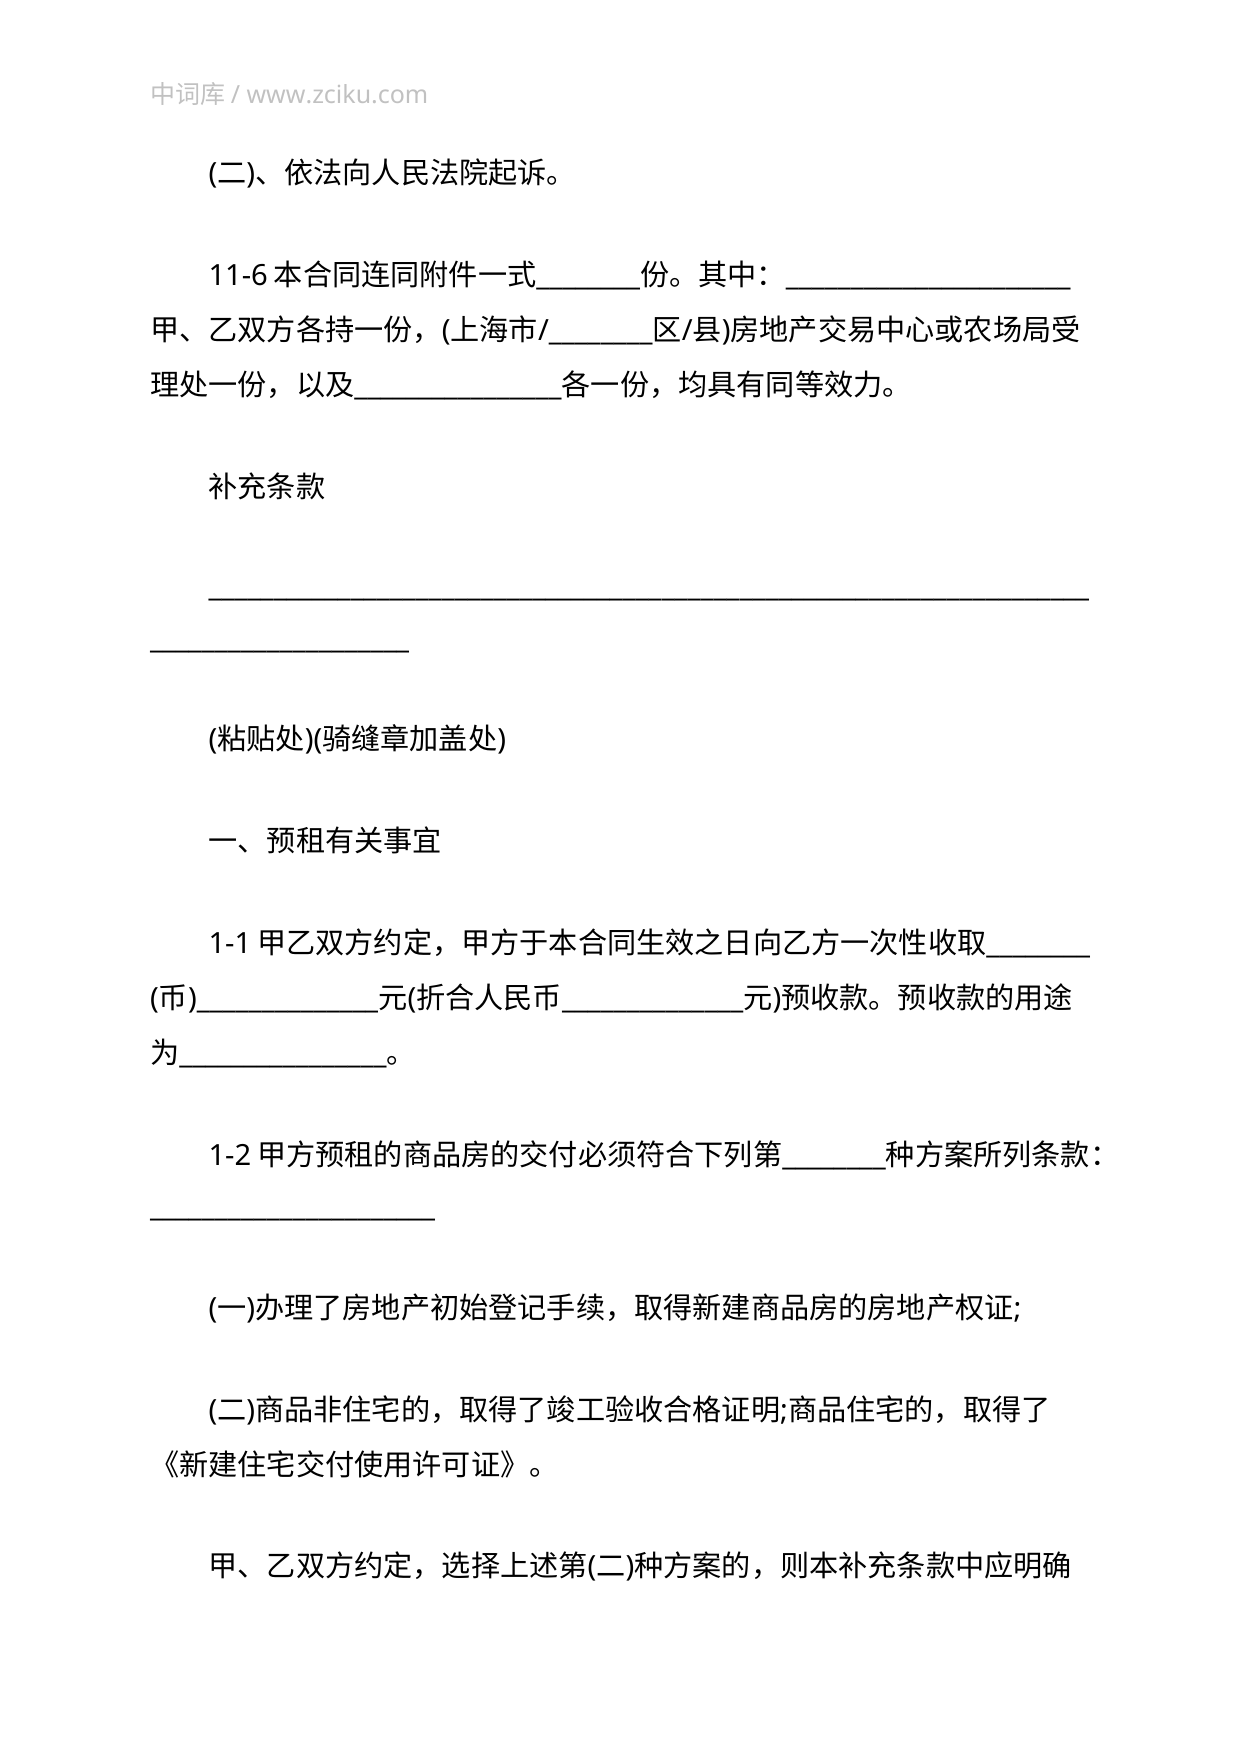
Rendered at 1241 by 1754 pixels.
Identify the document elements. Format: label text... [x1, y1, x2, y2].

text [150, 1543, 1090, 1585]
text 补充条款 [150, 464, 1090, 506]
text (粘贴处)(骑缝章加盖处) [150, 716, 1090, 758]
text 1-1甲乙双方约定，甲方于本合同生效之日向乙方一次性收取________(币)______________元(折合人民币______________元)预收款。预收款的用途为________________。 [150, 919, 1090, 1072]
text (二)、依法向人民法院起诉。 [150, 150, 1090, 192]
text 一、预租有关事宜 [150, 818, 1090, 860]
text (二)商品非住宅的，取得了竣工验收合格证明;商品住宅的，取得了《新建住宅交付使用许可证》。 [150, 1386, 1090, 1483]
text (一)办理了房地产初始登记手续，取得新建商品房的房地产权证; [150, 1284, 1090, 1327]
text ________________________________________________________________________________________ [150, 566, 1090, 657]
text 11-6本合同连同附件一式________份。其中：______________________甲、乙双方各持一份，(上海市/________区/县)房地产交易中心或农场局受理处一份，以及________________各一份，均具有同等效力。 [150, 252, 1090, 404]
text 1-2甲方预租的商品房的交付必须符合下列第________种方案所列条款：______________________ [150, 1131, 1090, 1225]
